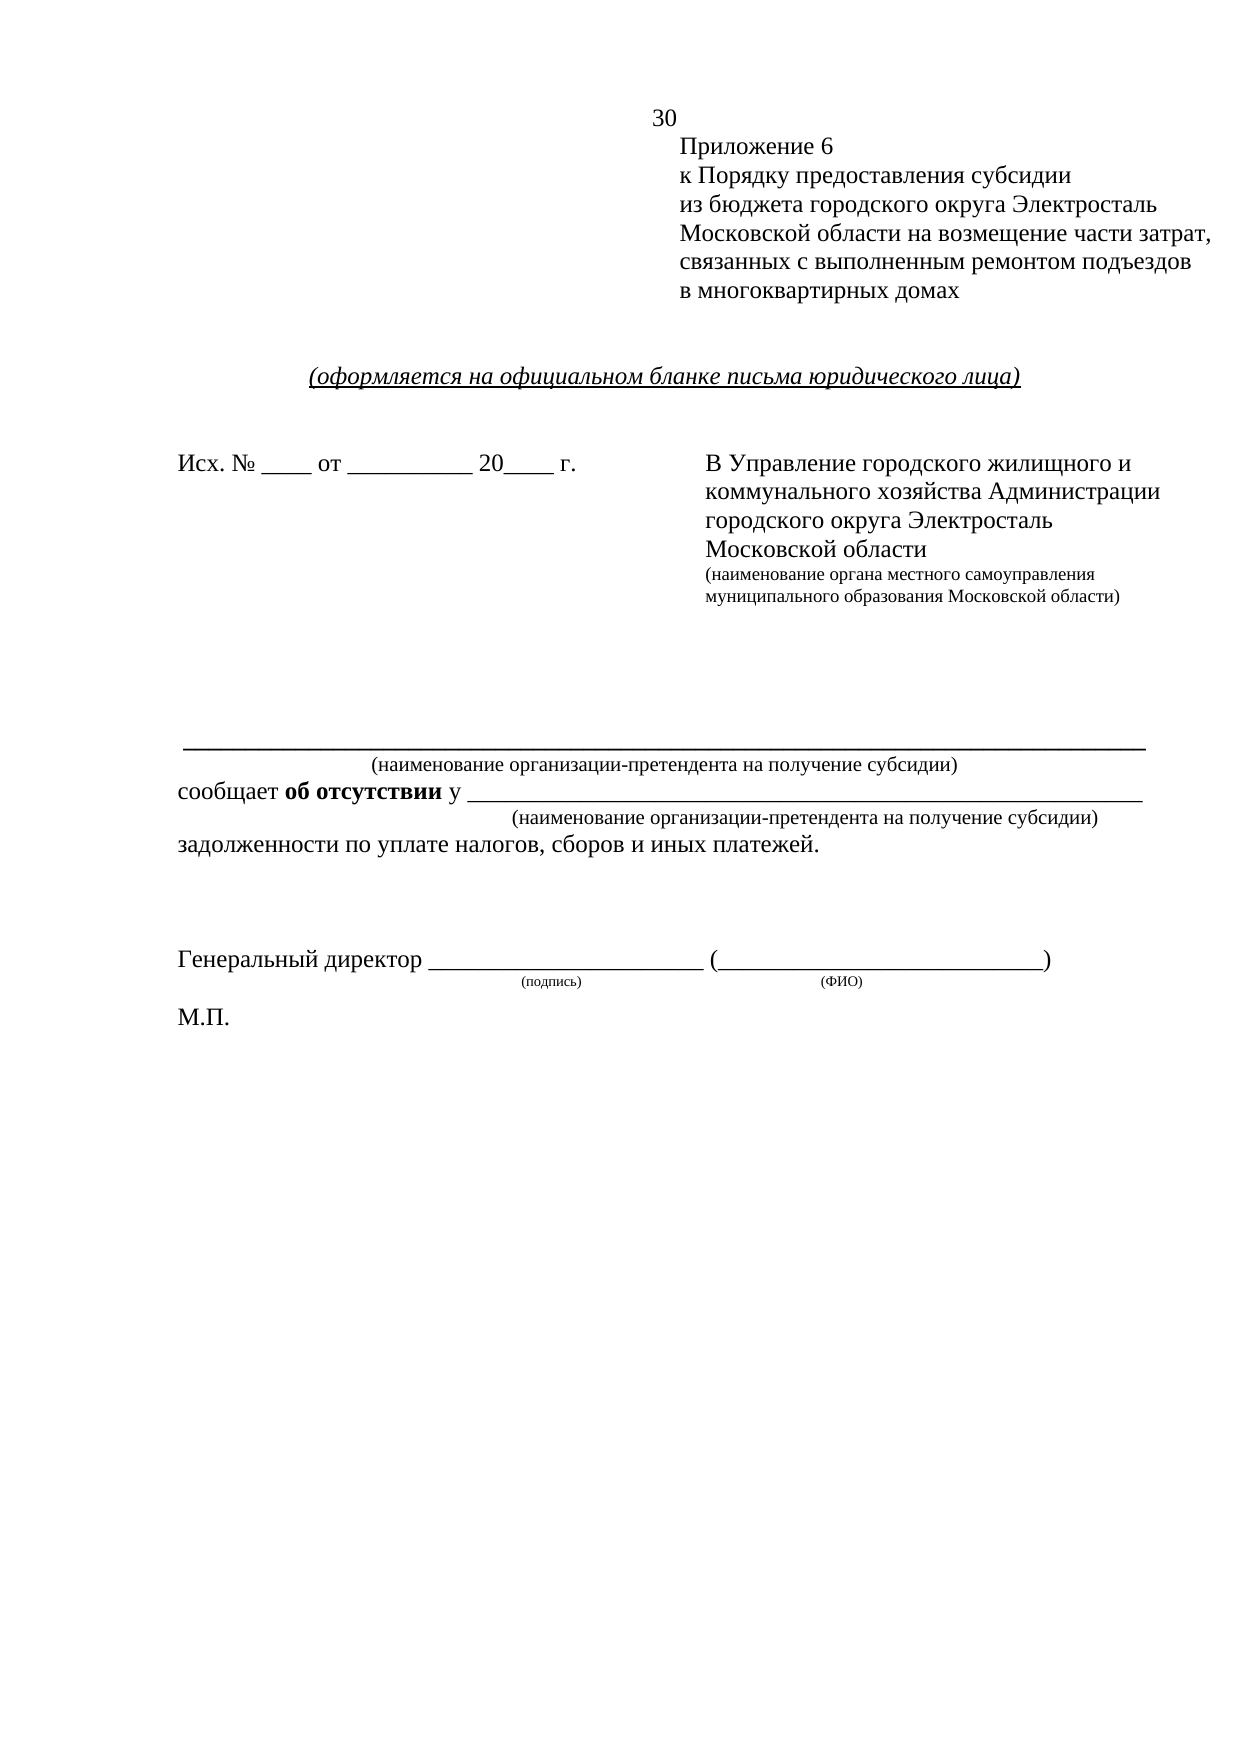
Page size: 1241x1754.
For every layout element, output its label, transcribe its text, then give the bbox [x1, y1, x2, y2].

text Приложение 6 [177, 131, 1226, 160]
text задолженности по уплате налогов, сборов и иных платежей. [177, 829, 1152, 858]
text в многоквартирных домах [177, 275, 1226, 304]
text М.П. [177, 1002, 1152, 1031]
text сообщает об отсутствии у ______________________________________________________ [177, 776, 1152, 805]
text Московской области на возмещение части затрат, [177, 218, 1226, 246]
table_header В Управление городского жилищного и коммунального хозяйства Администрации городского округа Электросталь Московской области (наименование органа местного самоуправления муниципального образования Московской области) [694, 448, 1240, 609]
text (наименование организации-претендента на получение субсидии) [177, 752, 1152, 776]
text к Порядку предоставления субсидии [177, 160, 1226, 189]
text (подпись) (ФИО) [177, 973, 1152, 1002]
text из бюджета городского округа Электросталь [177, 189, 1226, 218]
table_header Исх. № ____ от __________ 20____ г. [166, 448, 694, 609]
text связанных с выполненным ремонтом подъездов [177, 246, 1226, 275]
text Генеральный директор ______________________ (__________________________) [177, 944, 1152, 973]
text (оформляется на официальном бланке письма юридического лица) [177, 361, 1152, 390]
text (наименование организации-претендента на получение субсидии) [177, 805, 1152, 829]
text _____________________________________________________________________________ [177, 724, 1152, 752]
